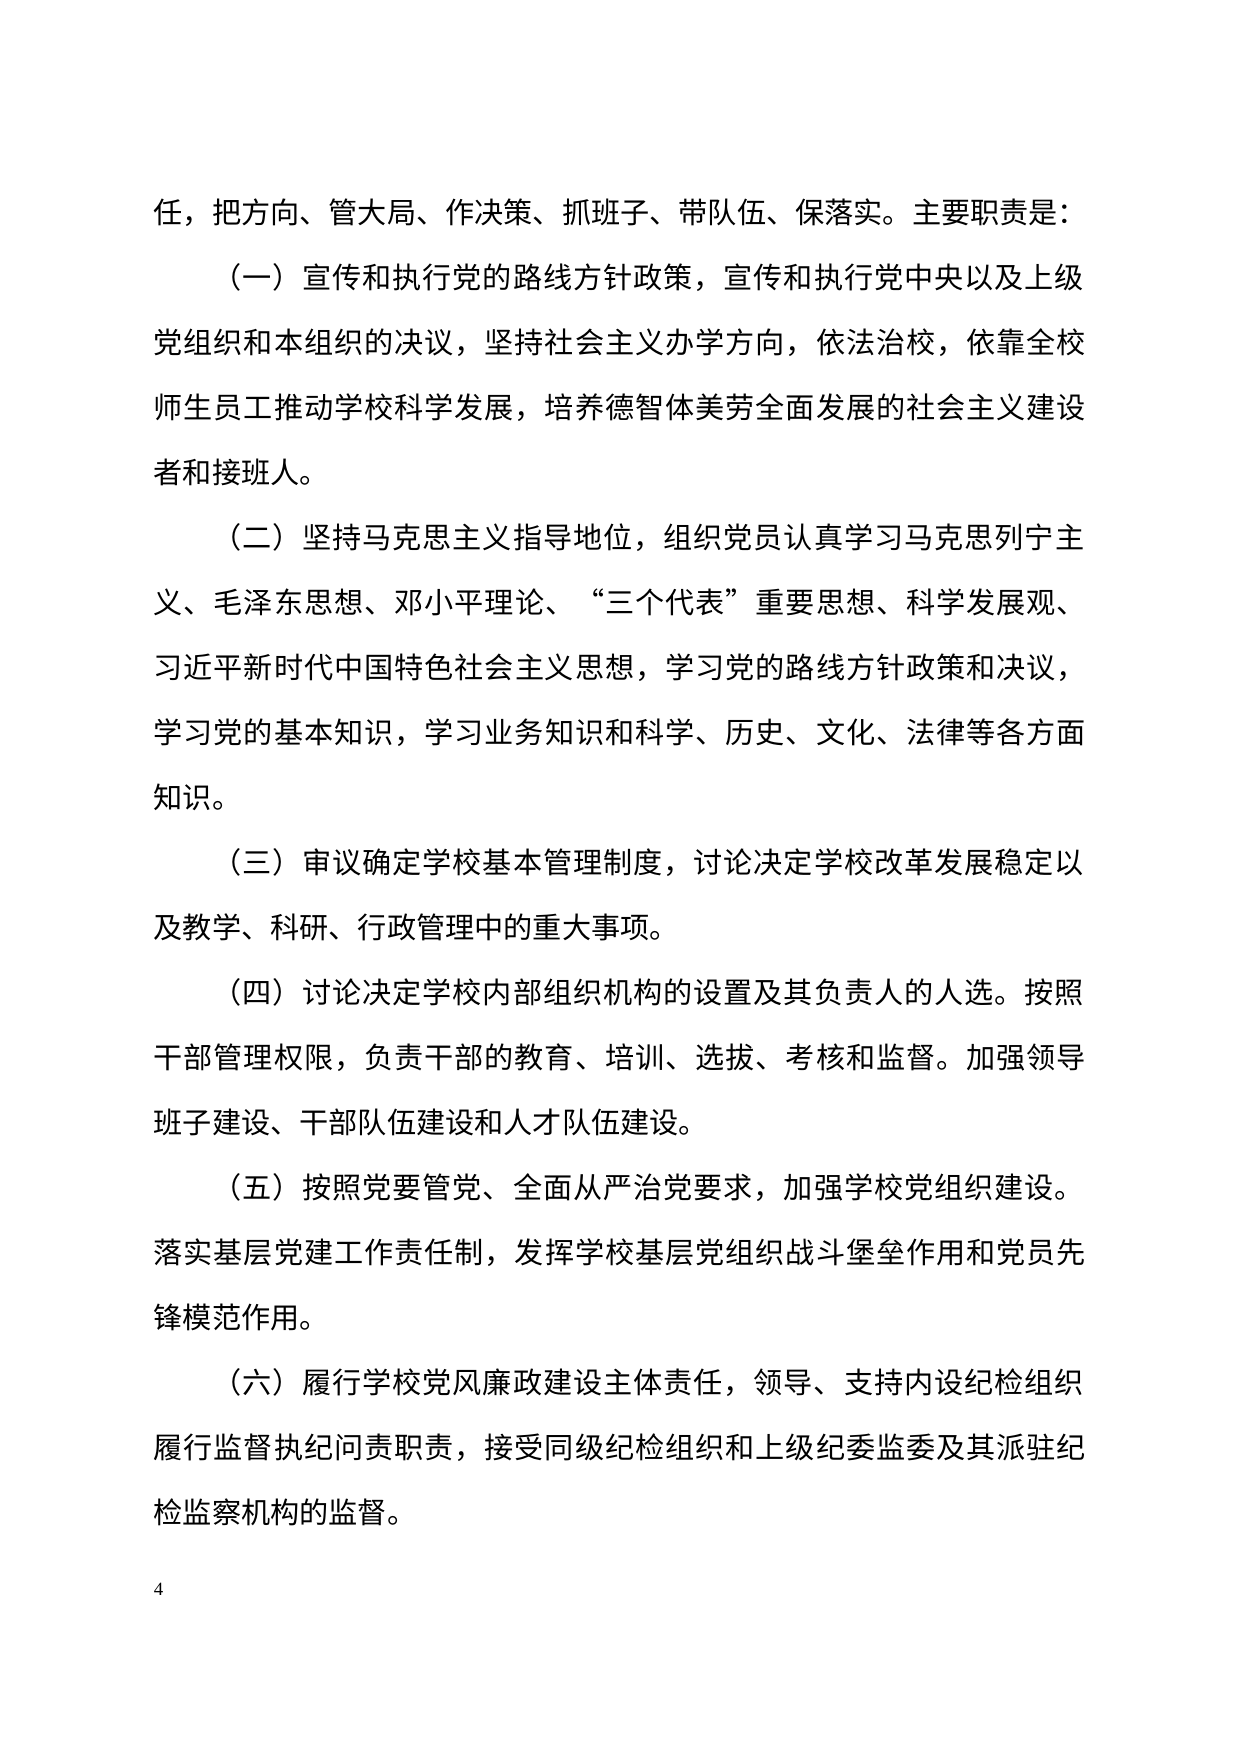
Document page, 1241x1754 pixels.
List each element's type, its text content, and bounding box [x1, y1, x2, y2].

text （六）履行学校党风廉政建设主体责任，领导、支持内设纪检组织履行监督执纪问责职责，接受同级纪检组织和上级纪委监委及其派驻纪检监察机构的监督。 [153, 1348, 1087, 1543]
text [153, 178, 1087, 243]
text （二）坚持马克思主义指导地位，组织党员认真学习马克思列宁主义、毛泽东思想、邓小平理论、“三个代表”重要思想、科学发展观、习近平新时代中国特色社会主义思想，学习党的路线方针政策和决议，学习党的基本知识，学习业务知识和科学、历史、文化、法律等各方面知识。 [153, 503, 1087, 828]
text （五）按照党要管党、全面从严治党要求，加强学校党组织建设。落实基层党建工作责任制，发挥学校基层党组织战斗堡垒作用和党员先锋模范作用。 [153, 1153, 1087, 1348]
text （三）审议确定学校基本管理制度，讨论决定学校改革发展稳定以及教学、科研、行政管理中的重大事项。 [153, 828, 1087, 958]
text （四）讨论决定学校内部组织机构的设置及其负责人的人选。按照干部管理权限，负责干部的教育、培训、选拔、考核和监督。加强领导班子建设、干部队伍建设和人才队伍建设。 [153, 958, 1087, 1153]
text （一）宣传和执行党的路线方针政策，宣传和执行党中央以及上级党组织和本组织的决议，坚持社会主义办学方向，依法治校，依靠全校师生员工推动学校科学发展，培养德智体美劳全面发展的社会主义建设者和接班人。 [153, 243, 1087, 503]
